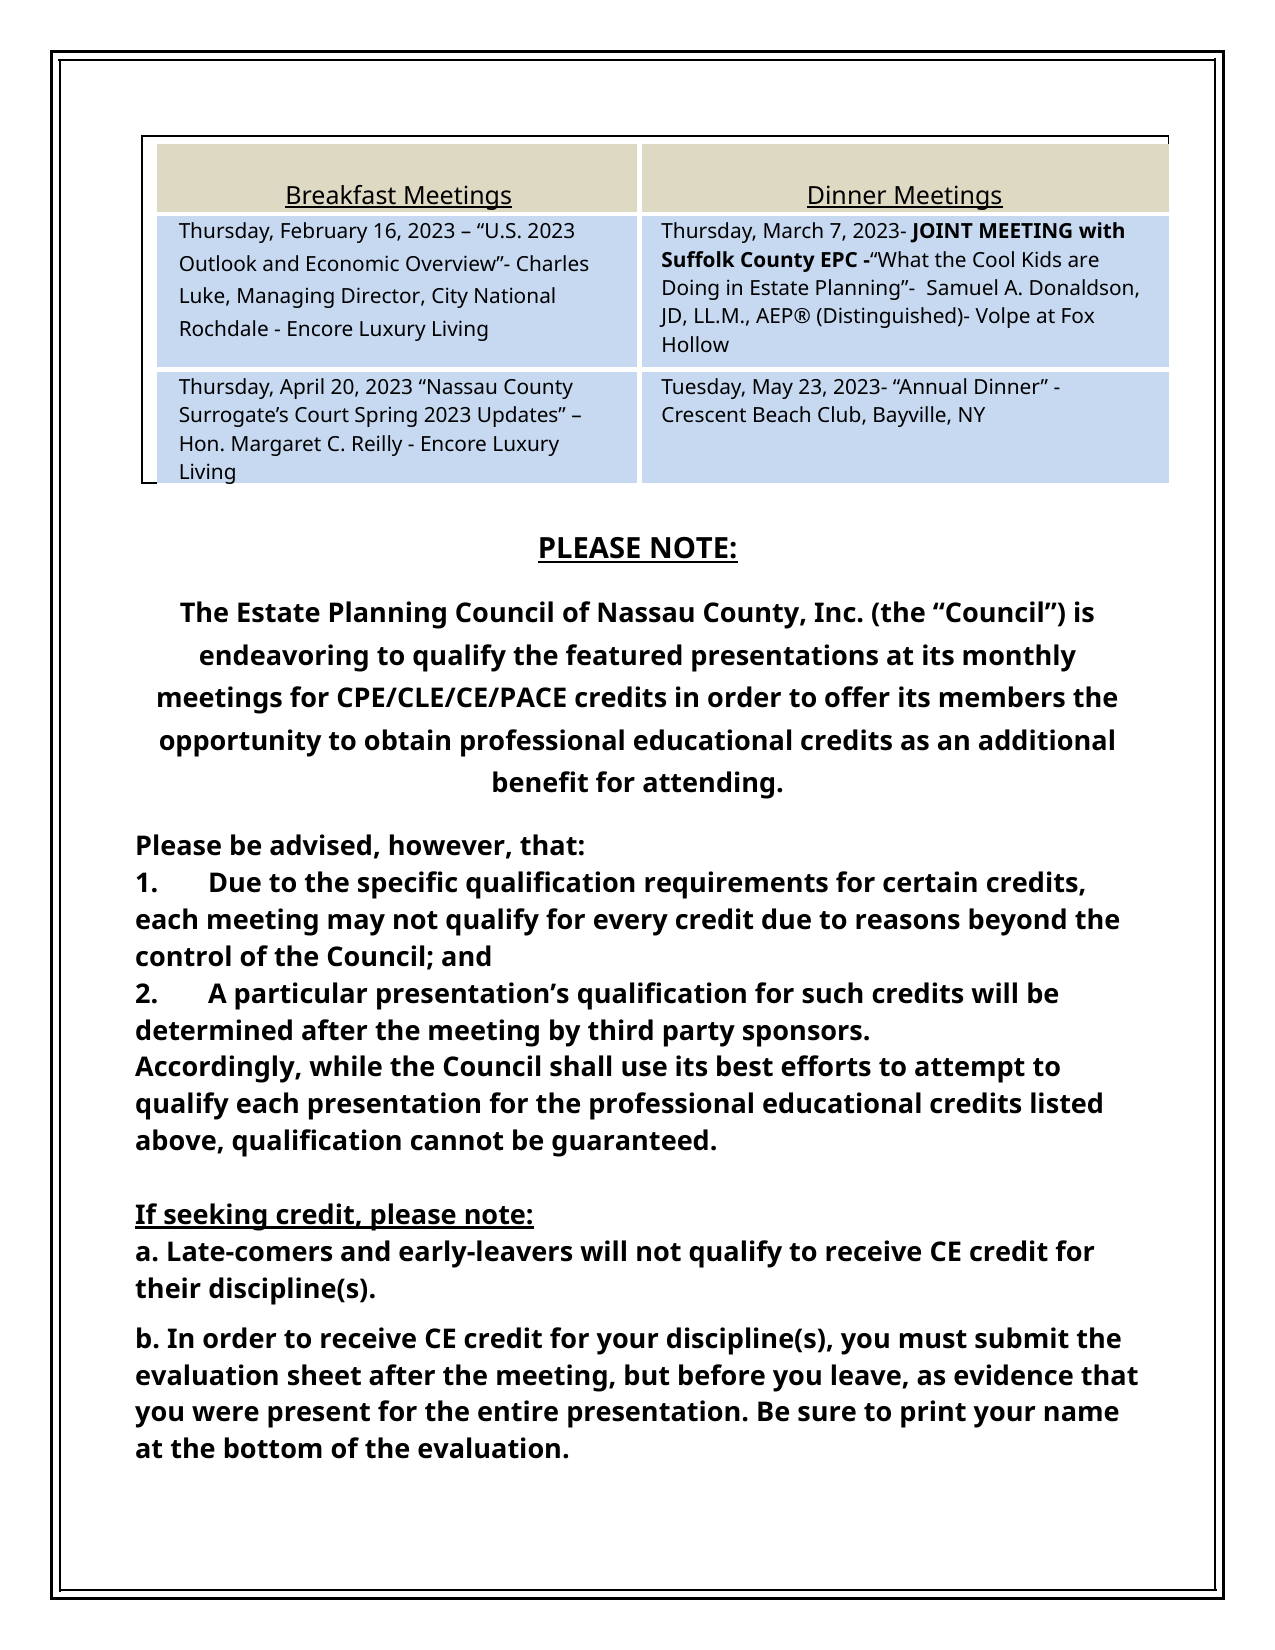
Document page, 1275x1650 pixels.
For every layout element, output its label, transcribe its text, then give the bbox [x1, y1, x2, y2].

text Please be advised, however, that: [135, 827, 1140, 863]
text b. In order to receive CE credit for your discipline(s), you must submit the evaluation sheet after the meeting, but before you leave, as evidence that you were present for the entire presentation. Be sure to print your name at the bottom of the evaluation. [135, 1319, 1140, 1467]
text If seeking credit, please note: [135, 1195, 1140, 1232]
text Accordingly, while the Council shall use its best efforts to attempt to qualify each presentation for the professional educational credits listed above, qualification cannot be guaranteed. [135, 1048, 1140, 1158]
text 1. Due to the specific qualification requirements for certain credits, each meeting may not qualify for every credit due to reasons beyond the control of the Council; and [135, 863, 1140, 974]
text PLEASE NOTE: [135, 527, 1140, 567]
text 2. A particular presentation’s qualification for such credits will be determined after the meeting by third party sponsors. [135, 974, 1140, 1048]
text The Estate Planning Council of Nassau County, Inc. (the “Council”) is endeavoring to qualify the featured presentations at its monthly meetings for CPE/CLE/CE/PACE credits in order to offer its members the opportunity to obtain professional educational credits as an additional benefit for attending. [135, 594, 1140, 800]
text a. Late-comers and early-leavers will not qualify to receive CE credit for their discipline(s). [135, 1232, 1140, 1306]
